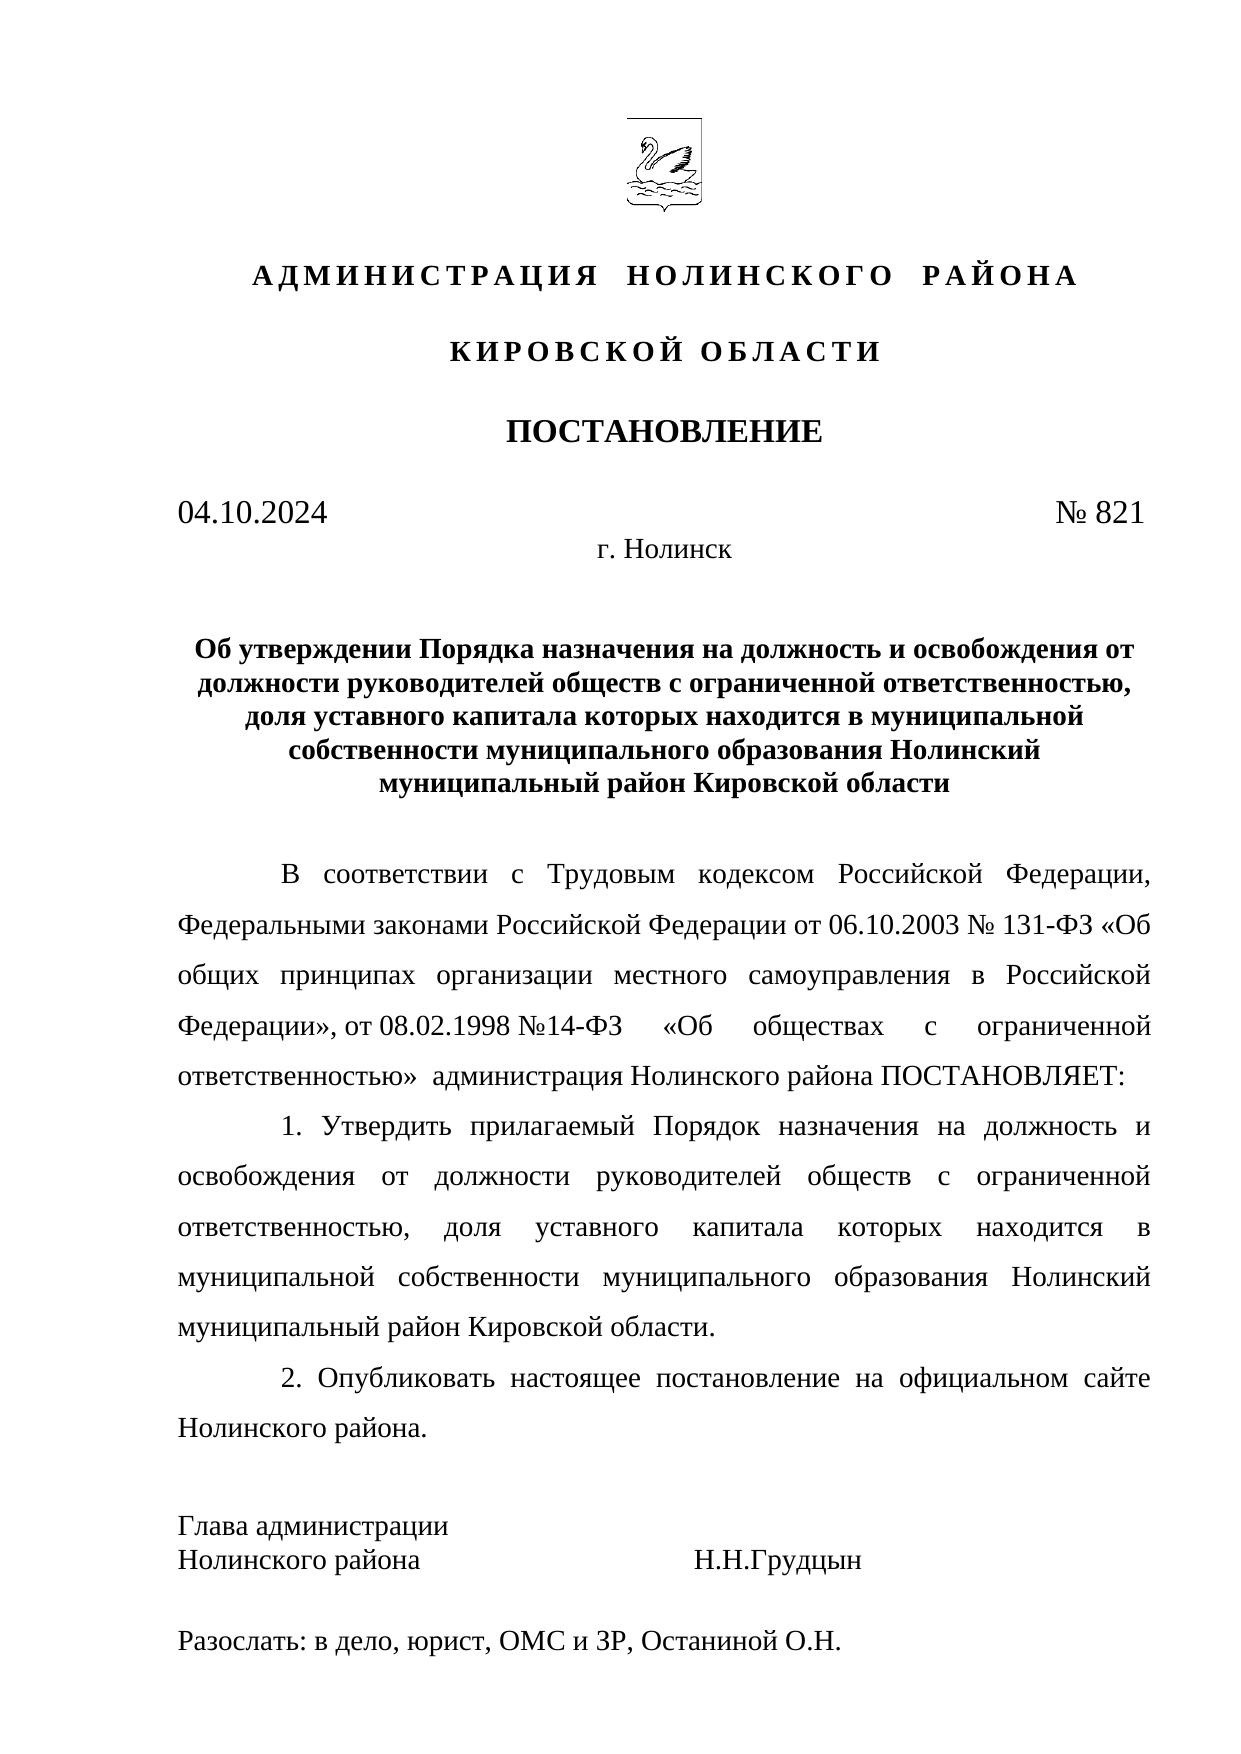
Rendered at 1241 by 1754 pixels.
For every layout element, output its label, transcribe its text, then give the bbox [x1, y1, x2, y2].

picture [627, 118, 702, 212]
text 04.10.2024 № 821 [177, 492, 1152, 531]
text КИРОВСКОЙ ОБЛАСТИ [177, 334, 1152, 368]
text г. Нолинск [177, 531, 1152, 564]
text ПОСТАНОВЛЕНИЕ [177, 411, 1152, 449]
text 2. Опубликовать настоящее постановление на официальном сайте Нолинского района. [177, 1360, 1152, 1444]
text Разослать: в дело, юрист, ОМС и ЗР, Останиной О.Н. [177, 1623, 1152, 1657]
text 1. Утвердить прилагаемый Порядок назначения на должность и освобождения от должности руководителей обществ с ограниченной ответственностью, доля уставного капитала которых находится в муниципальной собственности муниципального образования Нолинский муниципальный район Кировской области. [177, 1108, 1152, 1343]
text Об утверждении Порядка назначения на должность и освобождения от должности руководителей обществ с ограниченной ответственностью, доля уставного капитала которых находится в муниципальной собственности муниципального образования Нолинский муниципальный район Кировской области [177, 631, 1152, 799]
text АДМИНИСТРАЦИЯ НОЛИНСКОГО РАЙОНА [177, 258, 1152, 291]
text Нолинского района Н.Н.Грудцын [177, 1542, 1152, 1575]
text В соответствии с Трудовым кодексом Российской Федерации, Федеральными законами Российской Федерации от 06.10.2003 № 131-ФЗ «Об общих принципах организации местного самоуправления в Российской Федерации», от 08.02.1998 № 14-ФЗ «Об обществах с ограниченной ответственностью» администрация Нолинского района ПОСТАНОВЛЯЕТ: [177, 857, 1152, 1091]
text Глава администрации [177, 1508, 1152, 1542]
